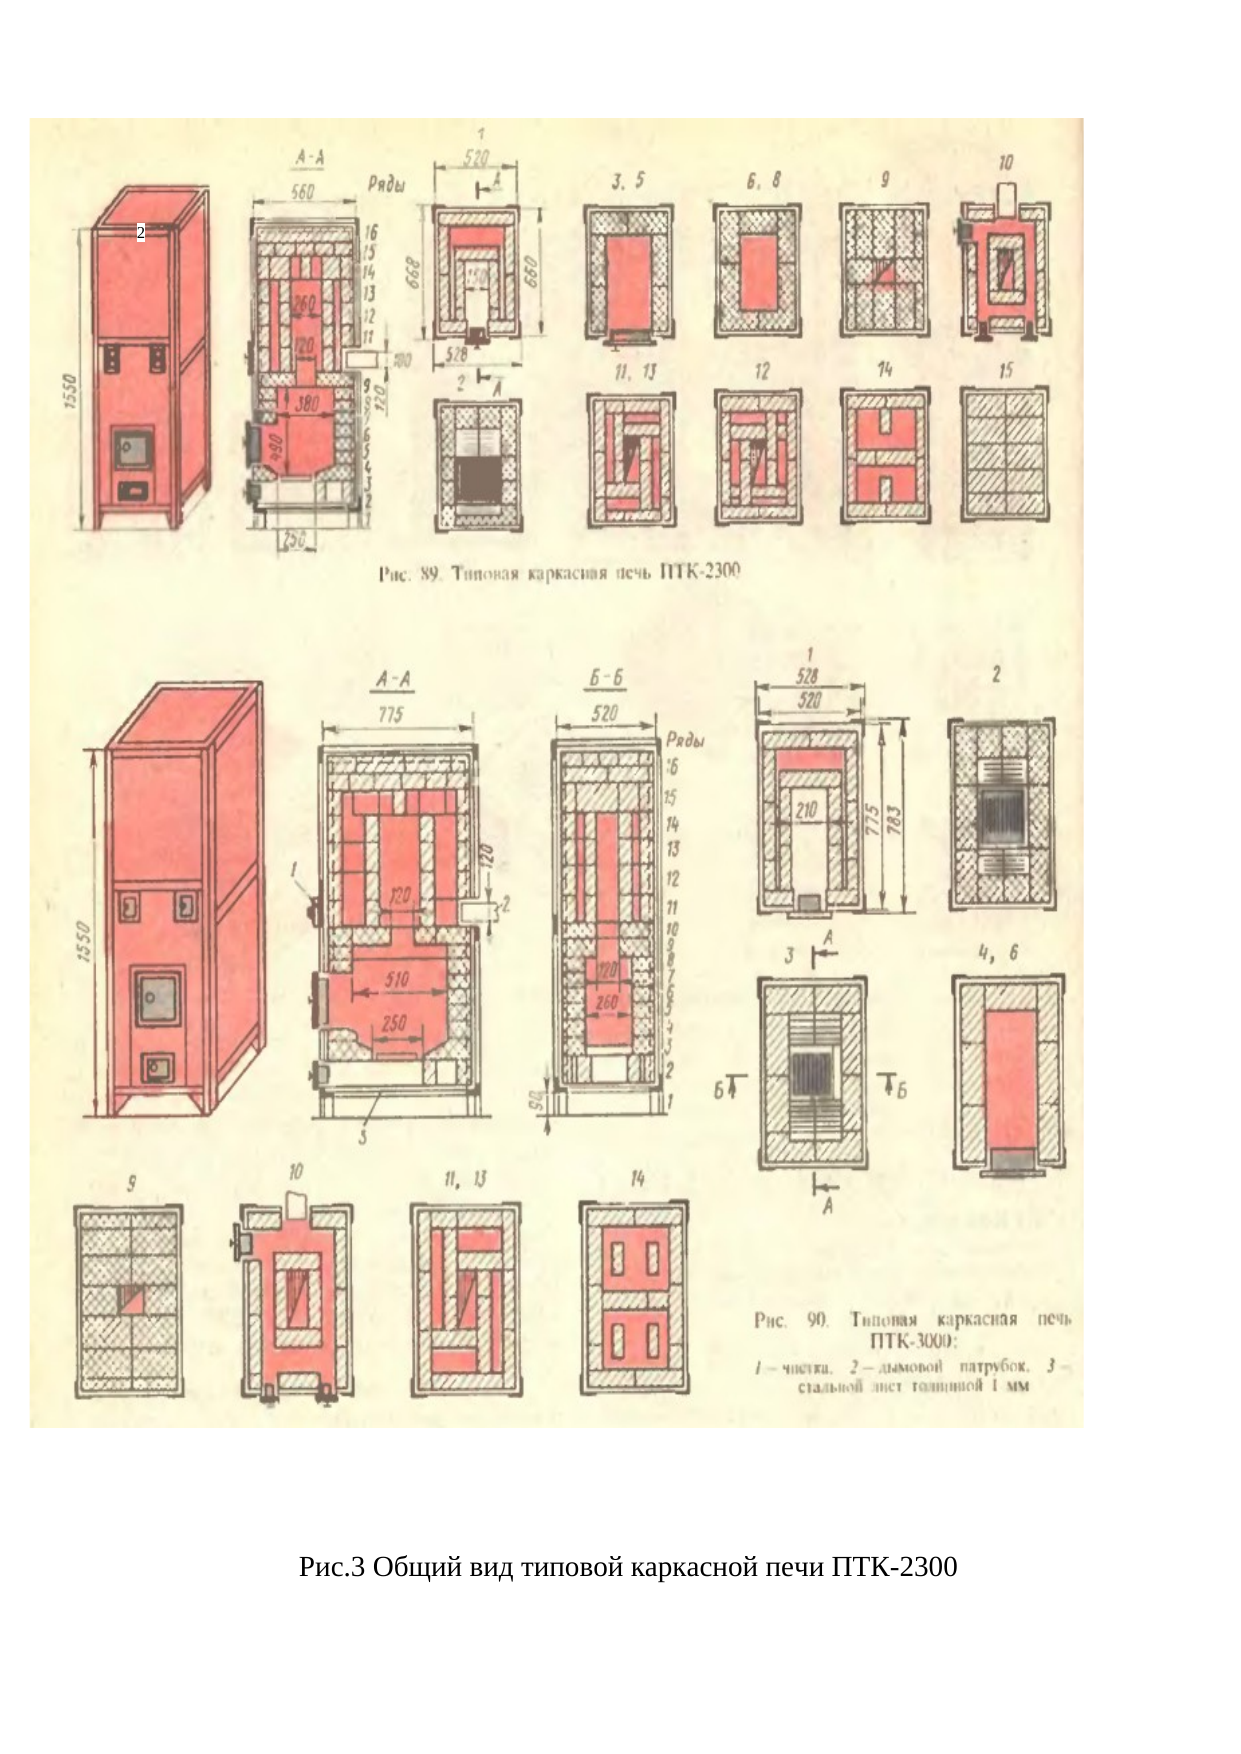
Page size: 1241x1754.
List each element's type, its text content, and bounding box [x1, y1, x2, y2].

text Рис.3 Общий вид типовой каркасной печи ПТК-2300 [74, 1549, 1149, 1583]
picture [29, 118, 1084, 1428]
